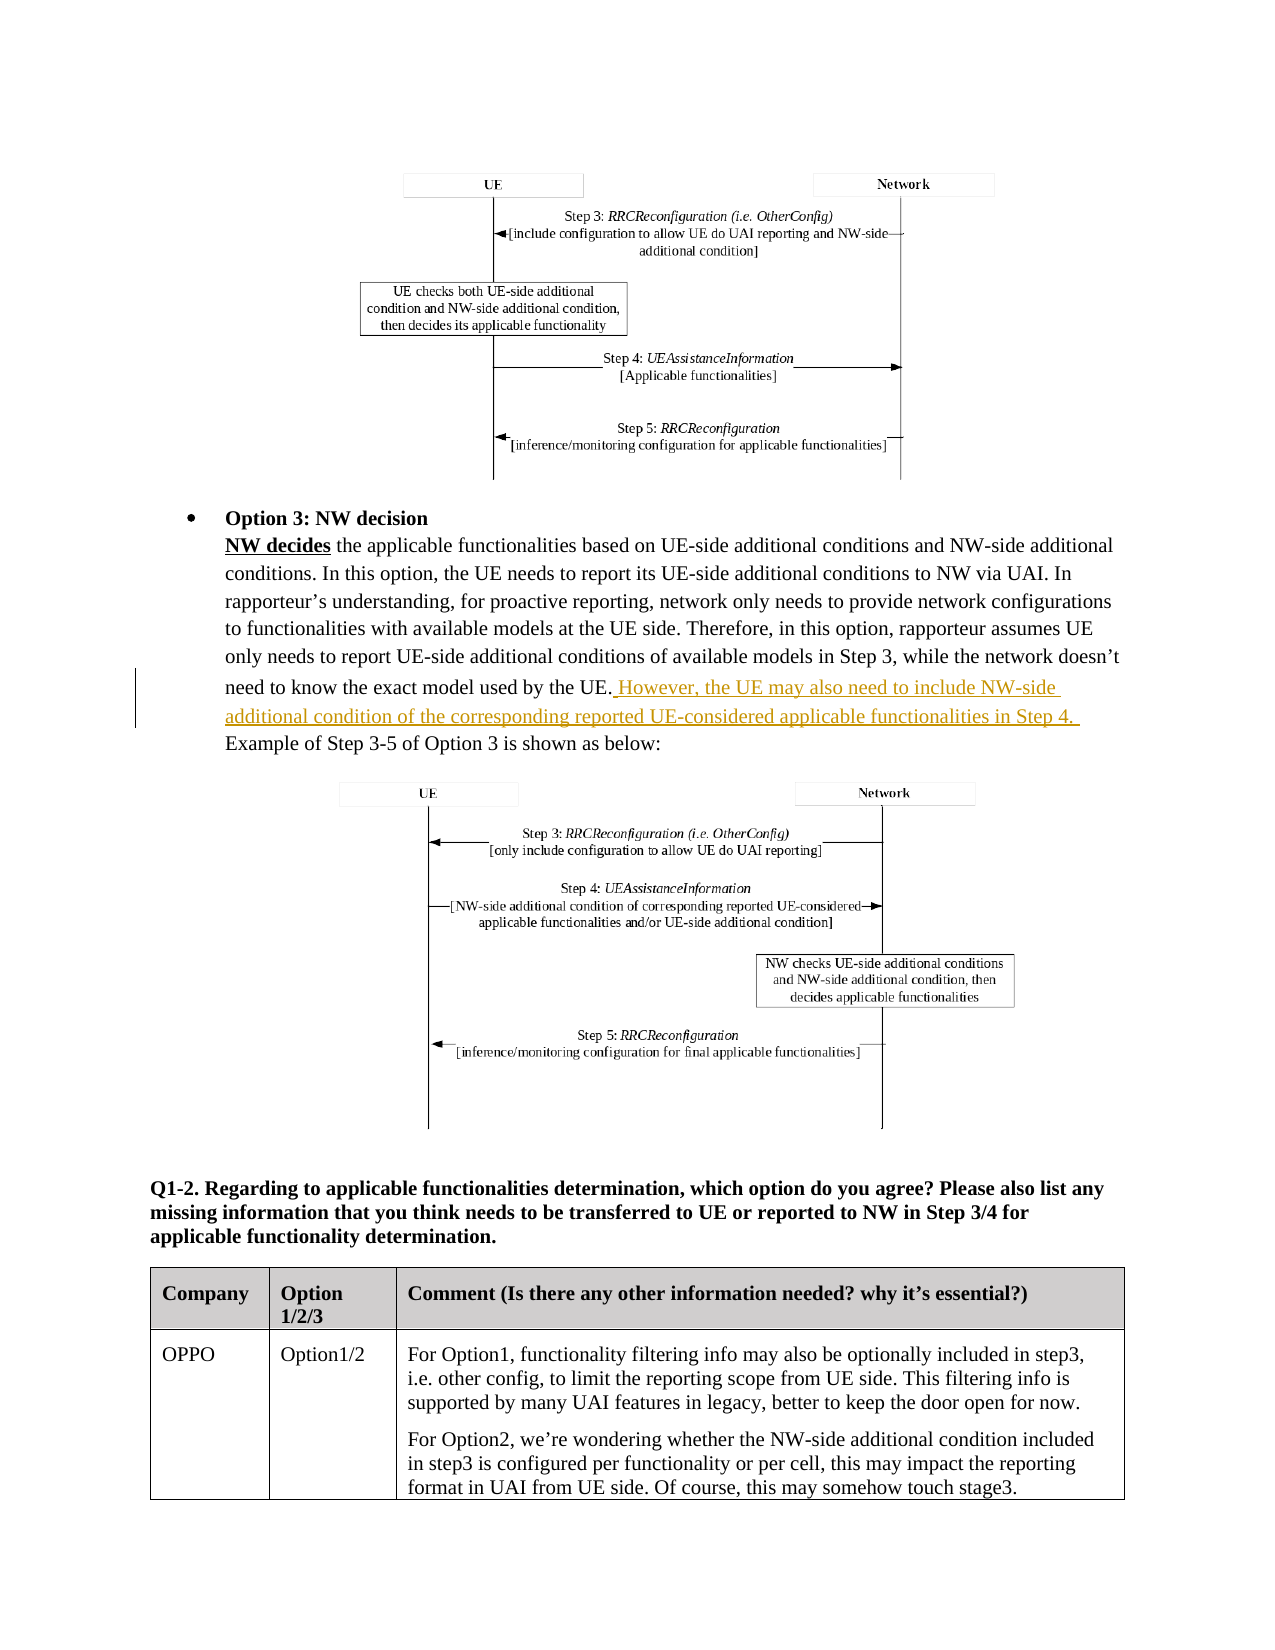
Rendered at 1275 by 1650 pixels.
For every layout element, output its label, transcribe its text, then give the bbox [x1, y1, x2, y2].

table_cell OPPO [151, 1330, 269, 1499]
list NW decides the applicable functionalities based on UE-side additional conditions and NW-side additional conditions. In this option, the UE needs to report its UE-side additional conditions to NW via UAI. In rapporteur’s understanding, for proactive reporting, network only needs to provide network configurations to functionalities with available models at the UE side. Therefore, in this option, rapporteur assumes UE only needs to report UE-side additional conditions of available models in Step 3, while the network doesn’t need to know the exact model used by the UE. Example of Step 3-5 of Option 3 is shown as below: [225, 533, 1125, 755]
subtitle Q1-2. Regarding to applicable functionalities determination, which option do you agree? Please also list any missing information that you think needs to be transferred to UE or reported to NW in Step 3/4 for applicable functionality determination. [150, 1176, 1125, 1248]
table_header Comment (Is there any other information needed? why it’s essential?) [397, 1268, 1124, 1328]
table_header Option 1/2/3 [270, 1268, 396, 1328]
list Option 3: NW decision [187, 506, 1125, 530]
table_header Company [151, 1268, 269, 1328]
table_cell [397, 1330, 1124, 1499]
table_cell Option1/2 [270, 1330, 396, 1499]
